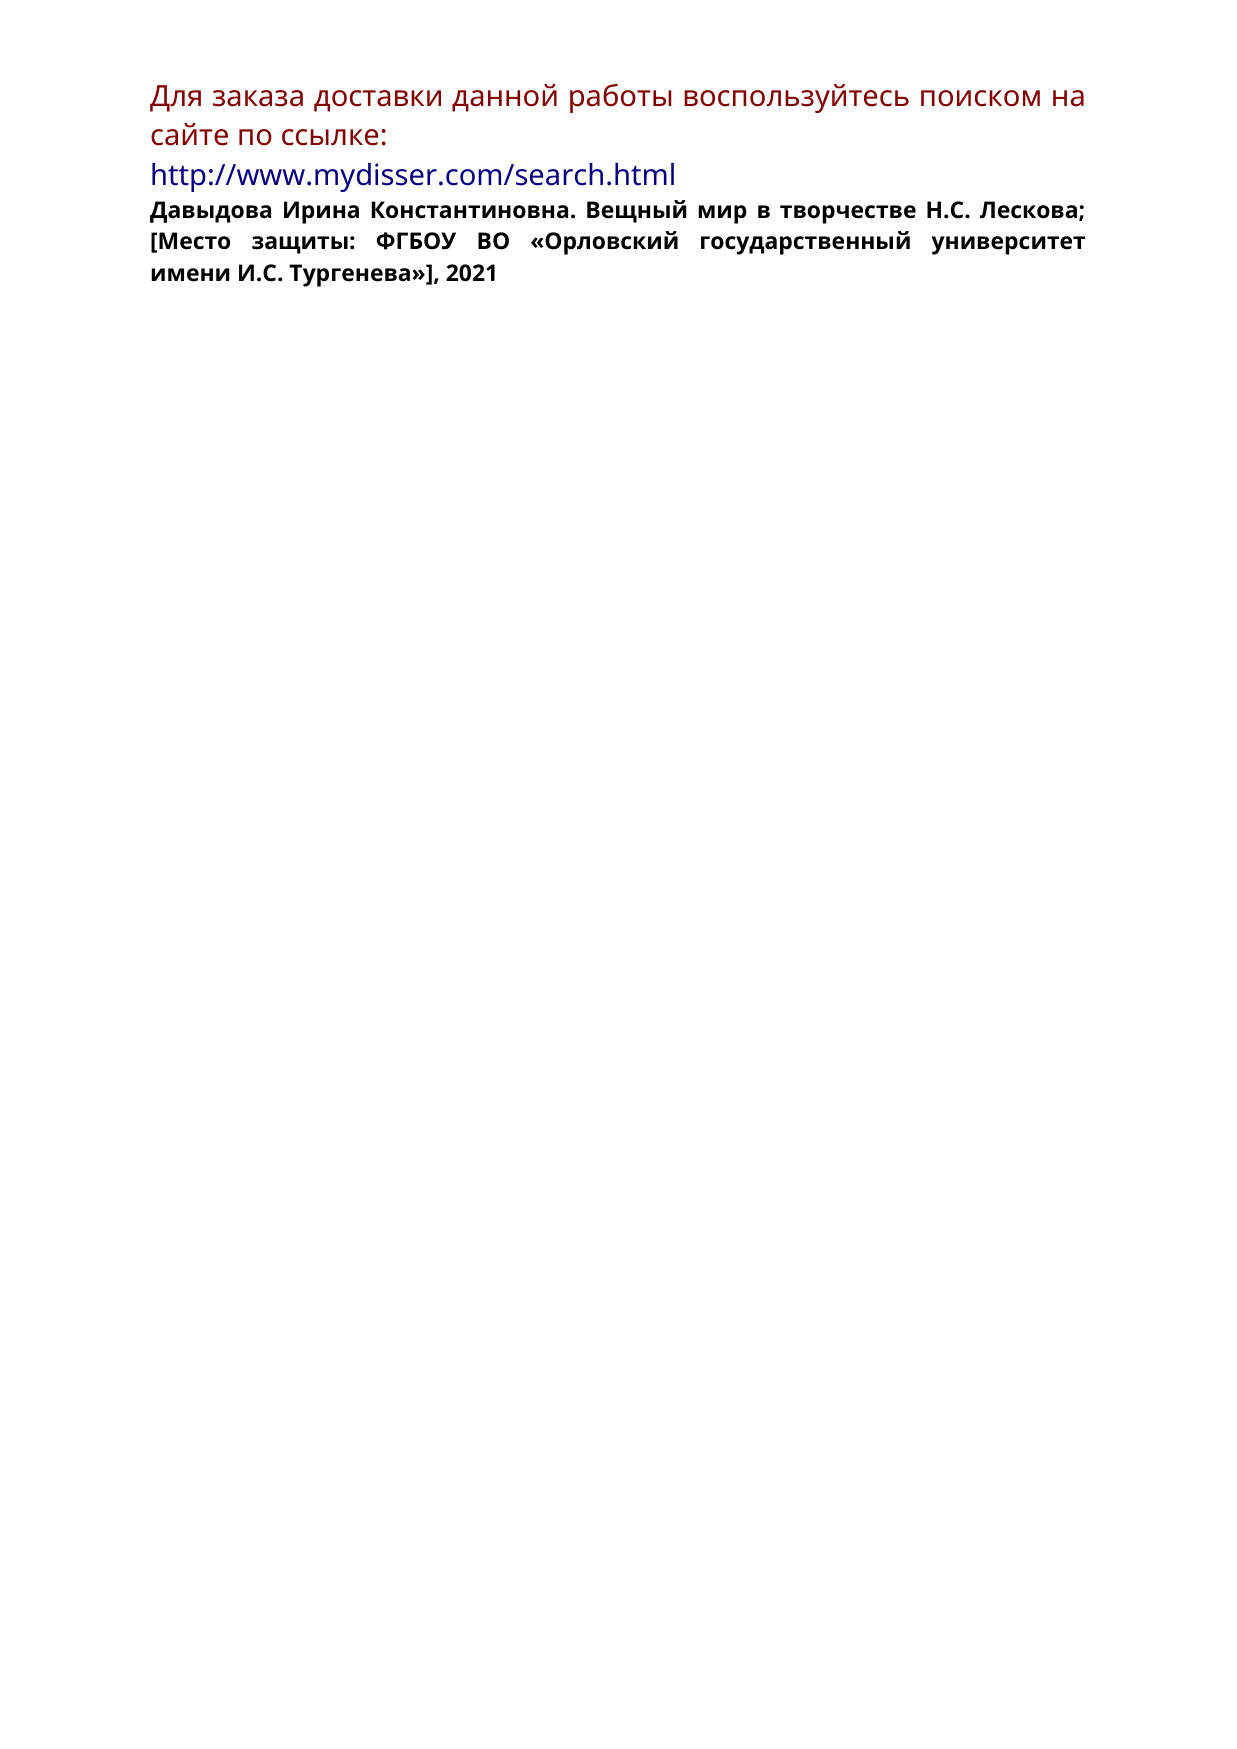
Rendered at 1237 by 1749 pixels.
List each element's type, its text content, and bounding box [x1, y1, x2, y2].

text Давыдова Ирина Константиновна. Вещный мир в творчестве Н.С. Лескова;[Место защиты: ФГБОУ ВО «Орловский государственный университет имени И.С. Тургенева»], 2021 [150, 194, 1086, 288]
